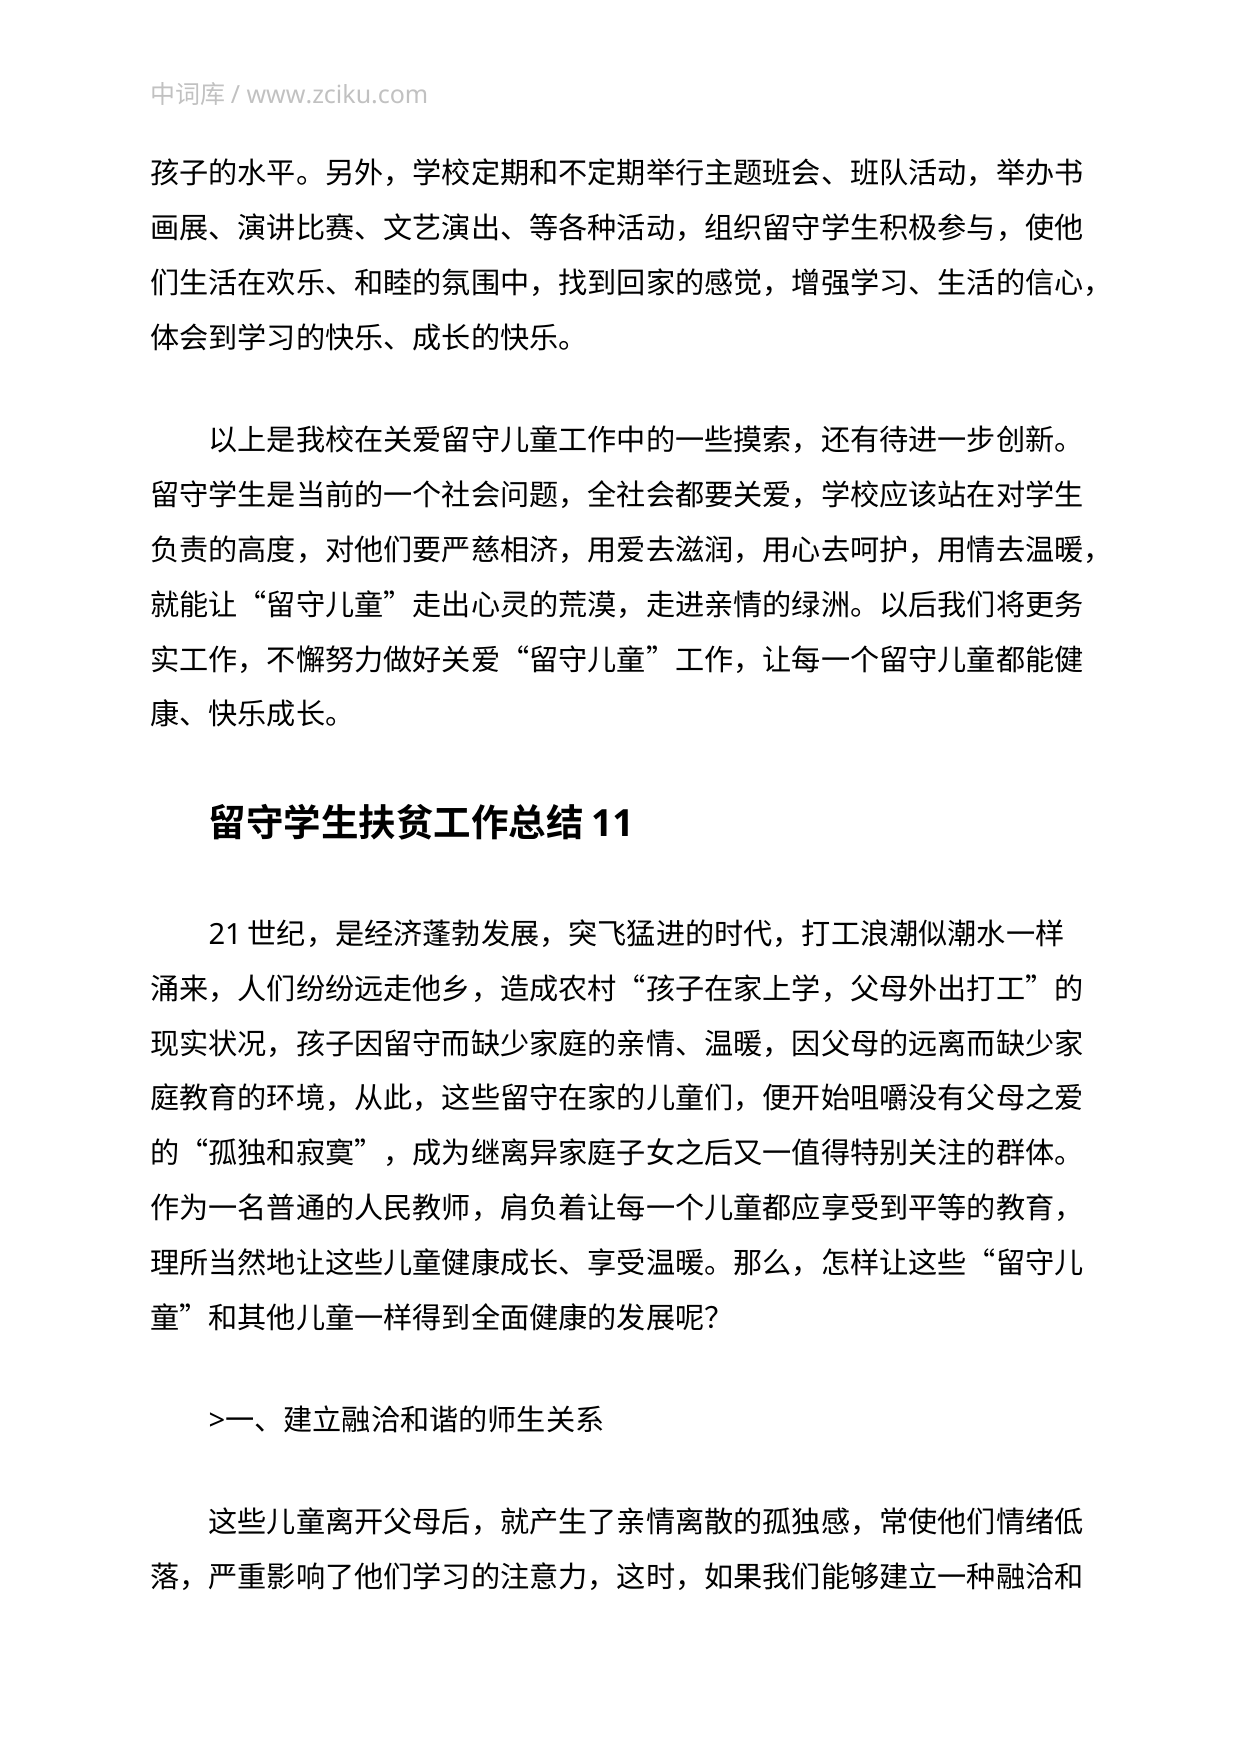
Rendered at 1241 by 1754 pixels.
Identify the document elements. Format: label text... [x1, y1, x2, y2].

text >一、建立融洽和谐的师生关系 [150, 1396, 1090, 1439]
text 21世纪，是经济蓬勃发展，突飞猛进的时代，打工浪潮似潮水一样涌来，人们纷纷远走他乡，造成农村“孩子在家上学，父母外出打工”的现实状况，孩子因留守而缺少家庭的亲情、温暖，因父母的远离而缺少家庭教育的环境，从此，这些留守在家的儿童们，便开始咀嚼没有父母之爱的“孤独和寂寞”，成为继离异家庭子女之后又一值得特别关注的群体。作为一名普通的人民教师，肩负着让每一个儿童都应享受到平等的教育，理所当然地让这些儿童健康成长、享受温暖。那么，怎样让这些“留守儿童”和其他儿童一样得到全面健康的发展呢？ [150, 910, 1090, 1337]
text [150, 1498, 1090, 1596]
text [150, 150, 1090, 357]
text 留守学生扶贫工作总结11 [150, 793, 1090, 847]
text 以上是我校在关爱留守儿童工作中的一些摸索，还有待进一步创新。留守学生是当前的一个社会问题，全社会都要关爱，学校应该站在对学生负责的高度，对他们要严慈相济，用爱去滋润，用心去呵护，用情去温暖，就能让“留守儿童”走出心灵的荒漠，走进亲情的绿洲。以后我们将更务实工作，不懈努力做好关爱“留守儿童”工作，让每一个留守儿童都能健康、快乐成长。 [150, 416, 1090, 733]
